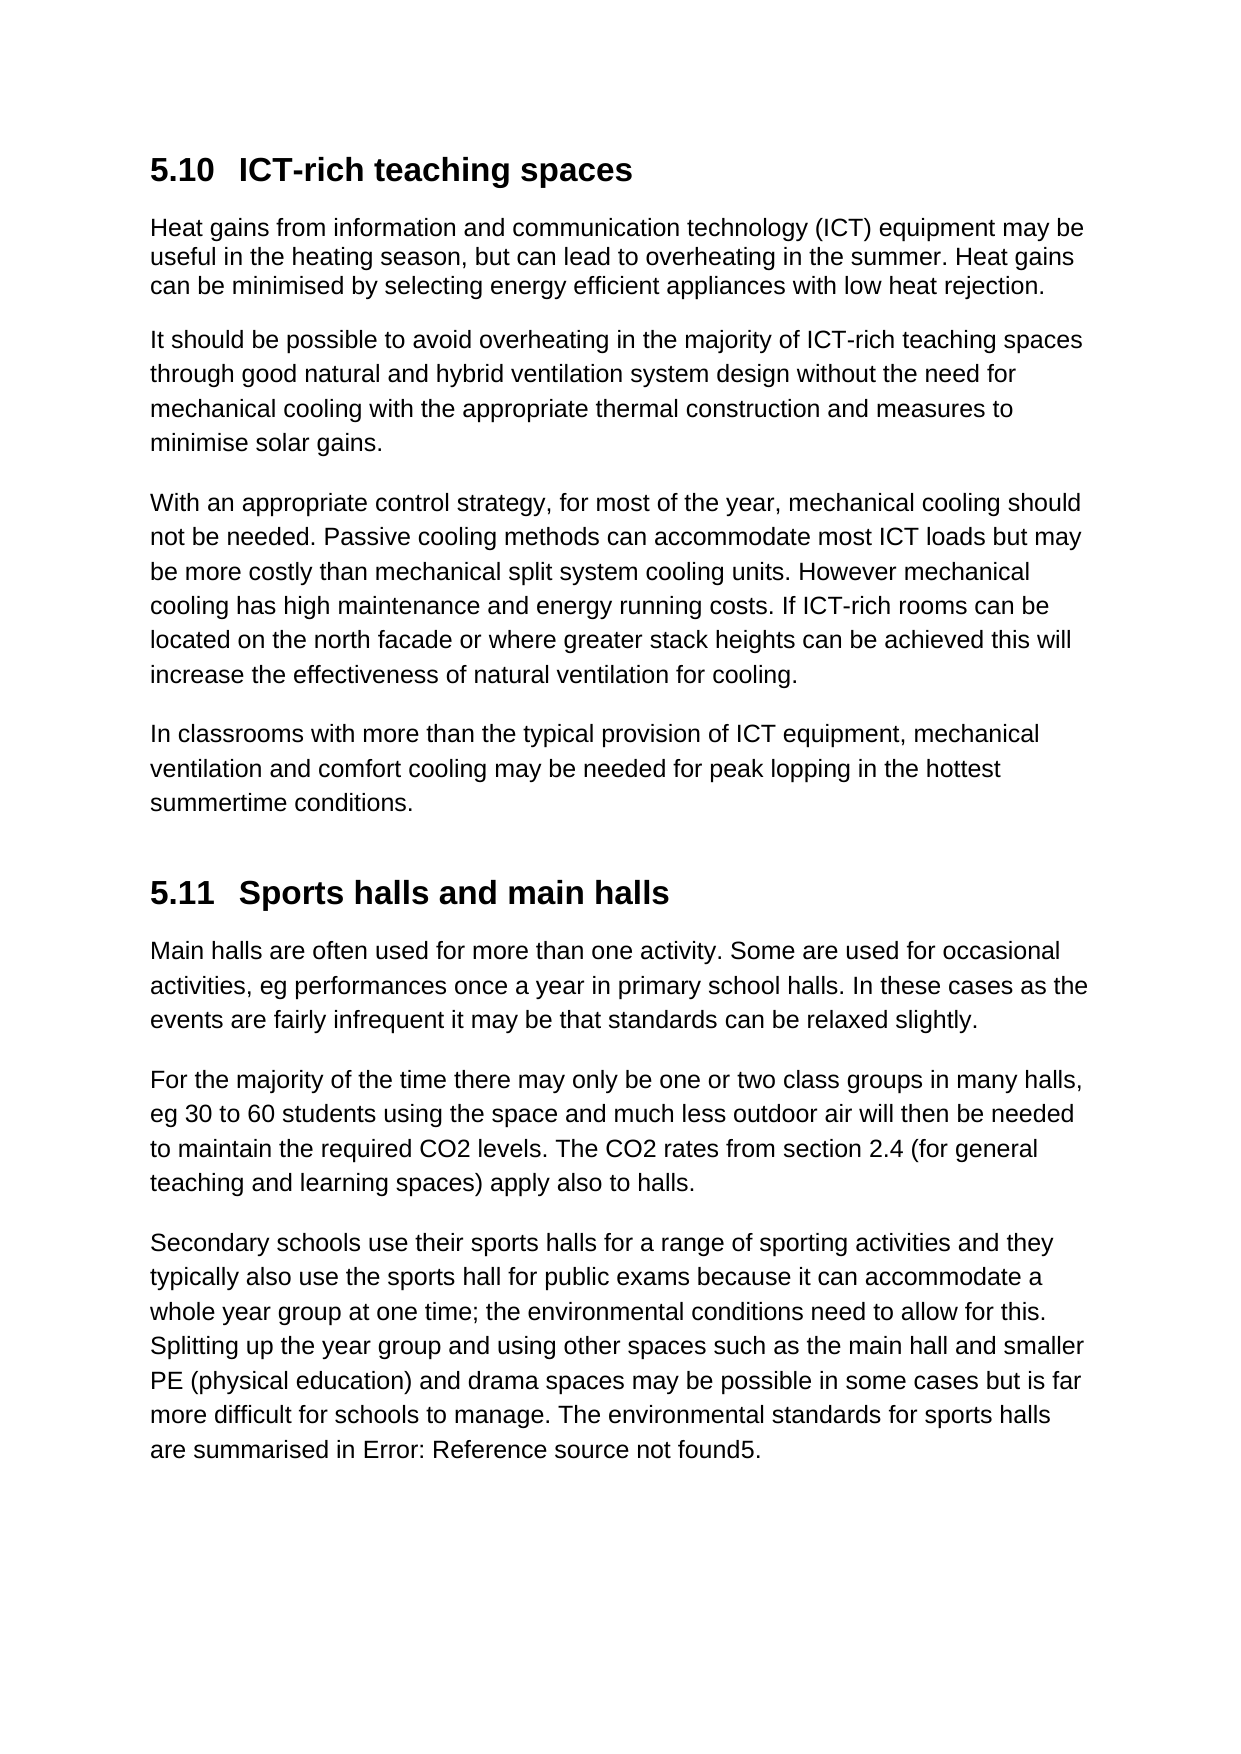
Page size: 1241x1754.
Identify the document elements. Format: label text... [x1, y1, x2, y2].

text Main halls are often used for more than one activity. Some are used for occasional activities, eg performances once a year in primary school halls. In these cases as the events are fairly infrequent it may be that standards can be relaxed slightly. [150, 936, 1090, 1034]
subtitle Sports halls and main halls [150, 873, 1090, 911]
text In classrooms with more than the typical provision of ICT equipment, mechanical ventilation and comfort cooling may be needed for peak lopping in the hottest summertime conditions. [150, 719, 1090, 817]
subtitle ICT-rich teaching spaces [150, 150, 1090, 188]
text For the majority of the time there may only be one or two class groups in many halls, eg 30 to 60 students using the space and much less outdoor air will then be needed to maintain the required CO2 levels. The CO2 rates from section 2.4 (for general teaching and learning spaces) apply also to halls. [150, 1065, 1090, 1197]
text Heat gains from information and communication technology (ICT) equipment may be useful in the heating season, but can lead to overheating in the summer. Heat gains can be minimised by selecting energy efficient appliances with low heat rejection. [150, 213, 1090, 300]
text With an appropriate control strategy, for most of the year, mechanical cooling should not be needed. Passive cooling methods can accommodate most ICT loads but may be more costly than mechanical split system cooling units. However mechanical cooling has high maintenance and energy running costs. If ICT-rich rooms can be located on the north facade or where greater stack heights can be achieved this will increase the effectiveness of natural ventilation for cooling. [150, 488, 1090, 689]
text It should be possible to avoid overheating in the majority of ICT-rich teaching spaces through good natural and hybrid ventilation system design without the need for mechanical cooling with the appropriate thermal construction and measures to minimise solar gains. [150, 325, 1090, 457]
